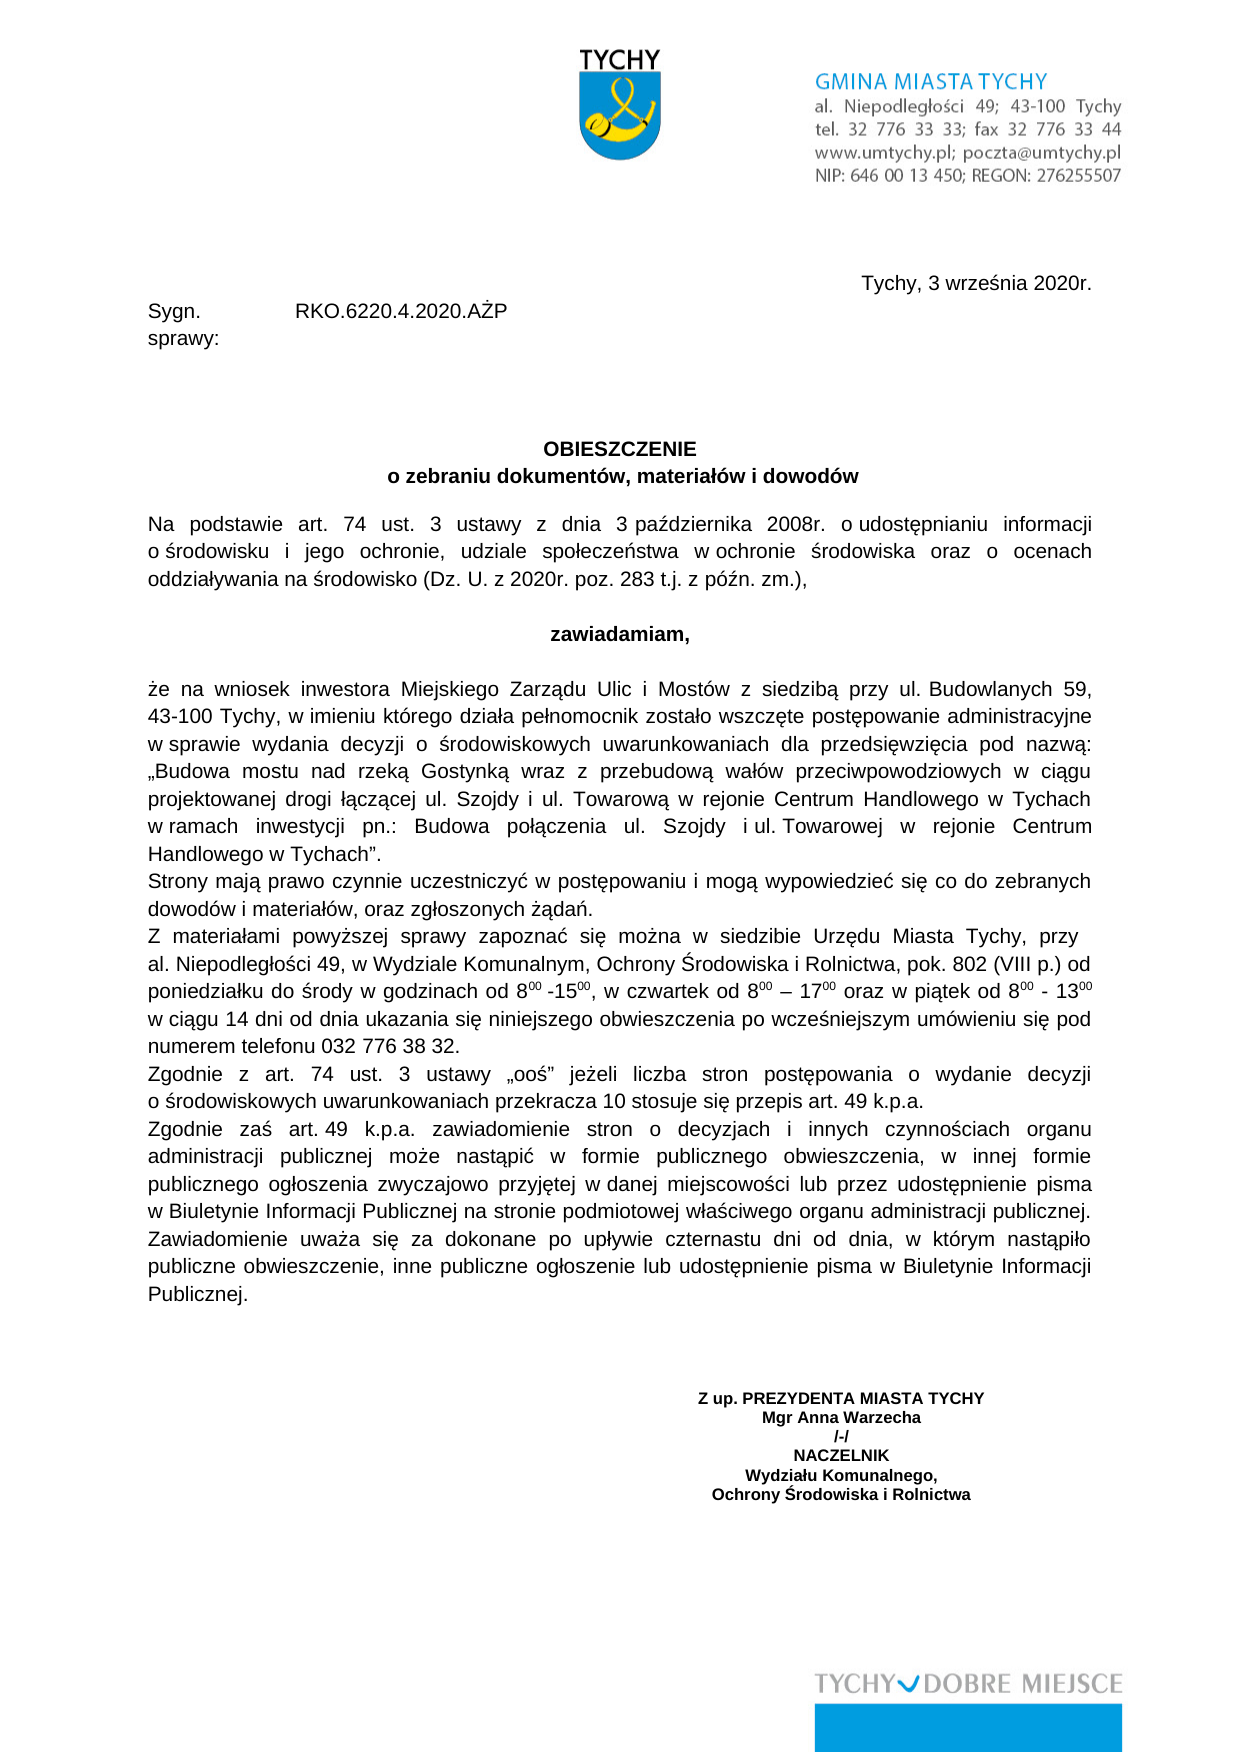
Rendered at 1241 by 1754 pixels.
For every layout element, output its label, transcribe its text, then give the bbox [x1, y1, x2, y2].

text Na podstawie art. 74 ust. 3 ustawy z dnia 3 października 2008r. o udostępnianiu informacji o środowisku i jego ochronie, udziale społeczeństwa w ochronie środowiska oraz o ocenach oddziaływania na środowisko (Dz. U. z 2020r. poz. 283 t.j. z późn. zm.), [148, 512, 1092, 591]
text Z materiałami powyższej sprawy zapoznać się można w siedzibie Urzędu Miasta Tychy, przy al. Niepodległości 49, w Wydziale Komunalnym, Ochrony Środowiska i Rolnictwa, pok. 802 (VIII p.) od poniedziałku do środy w godzinach od 800 -1500, w czwartek od 800 – 1700 oraz w piątek od 800 - 1300 w ciągu 14 dni od dnia ukazania się niniejszego obwieszczenia po wcześniejszym umówieniu się pod numerem telefonu 032 776 38 32. [148, 924, 1092, 1058]
text NACZELNIK [590, 1446, 1092, 1465]
text Mgr Anna Warzecha [590, 1408, 1092, 1427]
text zawiadamiam, [148, 622, 1092, 646]
text Tychy, 3 września 2020r. [148, 236, 1092, 295]
text Zgodnie z art. 74 ust. 3 ustawy „ooś” jeżeli liczba stron postępowania o wydanie decyzji o środowiskowych uwarunkowaniach przekracza 10 stosuje się przepis art. 49 k.p.a. [148, 1062, 1092, 1113]
text że na wniosek inwestora Miejskiego Zarządu Ulic i Mostów z siedzibą przy ul. Budowlanych 59, 43-100 Tychy, w imieniu którego działa pełnomocnik zostało wszczęte postępowanie administracyjne w sprawie wydania decyzji o środowiskowych uwarunkowaniach dla przedsięwzięcia pod nazwą: „Budowa mostu nad rzeką Gostynką wraz z przebudową wałów przeciwpowodziowych w ciągu projektowanej drogi łączącej ul. Szojdy i ul. Towarową w rejonie Centrum Handlowego w Tychach w ramach inwestycji pn.: Budowa połączenia ul. Szojdy i ul. Towarowej w rejonie Centrum Handlowego w Tychach”. [148, 677, 1092, 866]
text o zebraniu dokumentów, materiałów i dowodów [148, 464, 1092, 488]
table_header RKO.6220.4.2020.AŻP [284, 299, 572, 354]
text Wydziału Komunalnego, [590, 1465, 1092, 1484]
table_header Sygn. sprawy: [136, 299, 283, 354]
subtitle OBIESZCZENIE [148, 436, 1092, 460]
picture [0, 1593, 1241, 1752]
text Zgodnie zaś art. 49 k.p.a. zawiadomienie stron o decyzjach i innych czynnościach organu administracji publicznej może nastąpić w formie publicznego obwieszczenia, w innej formie publicznego ogłoszenia zwyczajowo przyjętej w danej miejscowości lub przez udostępnienie pisma w Biuletynie Informacji Publicznej na stronie podmiotowej właściwego organu administracji publicznej. Zawiadomienie uważa się za dokonane po upływie czternastu dni od dnia, w którym nastąpiło publiczne obwieszczenie, inne publiczne ogłoszenie lub udostępnienie pisma w Biuletynie Informacji Publicznej. [148, 1117, 1092, 1306]
text /-/ [590, 1427, 1092, 1446]
text Z up. PREZYDENTA MIASTA TYCHY [590, 1389, 1092, 1408]
text Strony mają prawo czynnie uczestniczyć w postępowaniu i mogą wypowiedzieć się co do zebranych dowodów i materiałów, oraz zgłoszonych żądań. [148, 869, 1092, 921]
text Ochrony Środowiska i Rolnictwa [590, 1484, 1092, 1504]
picture [0, 1, 1241, 268]
